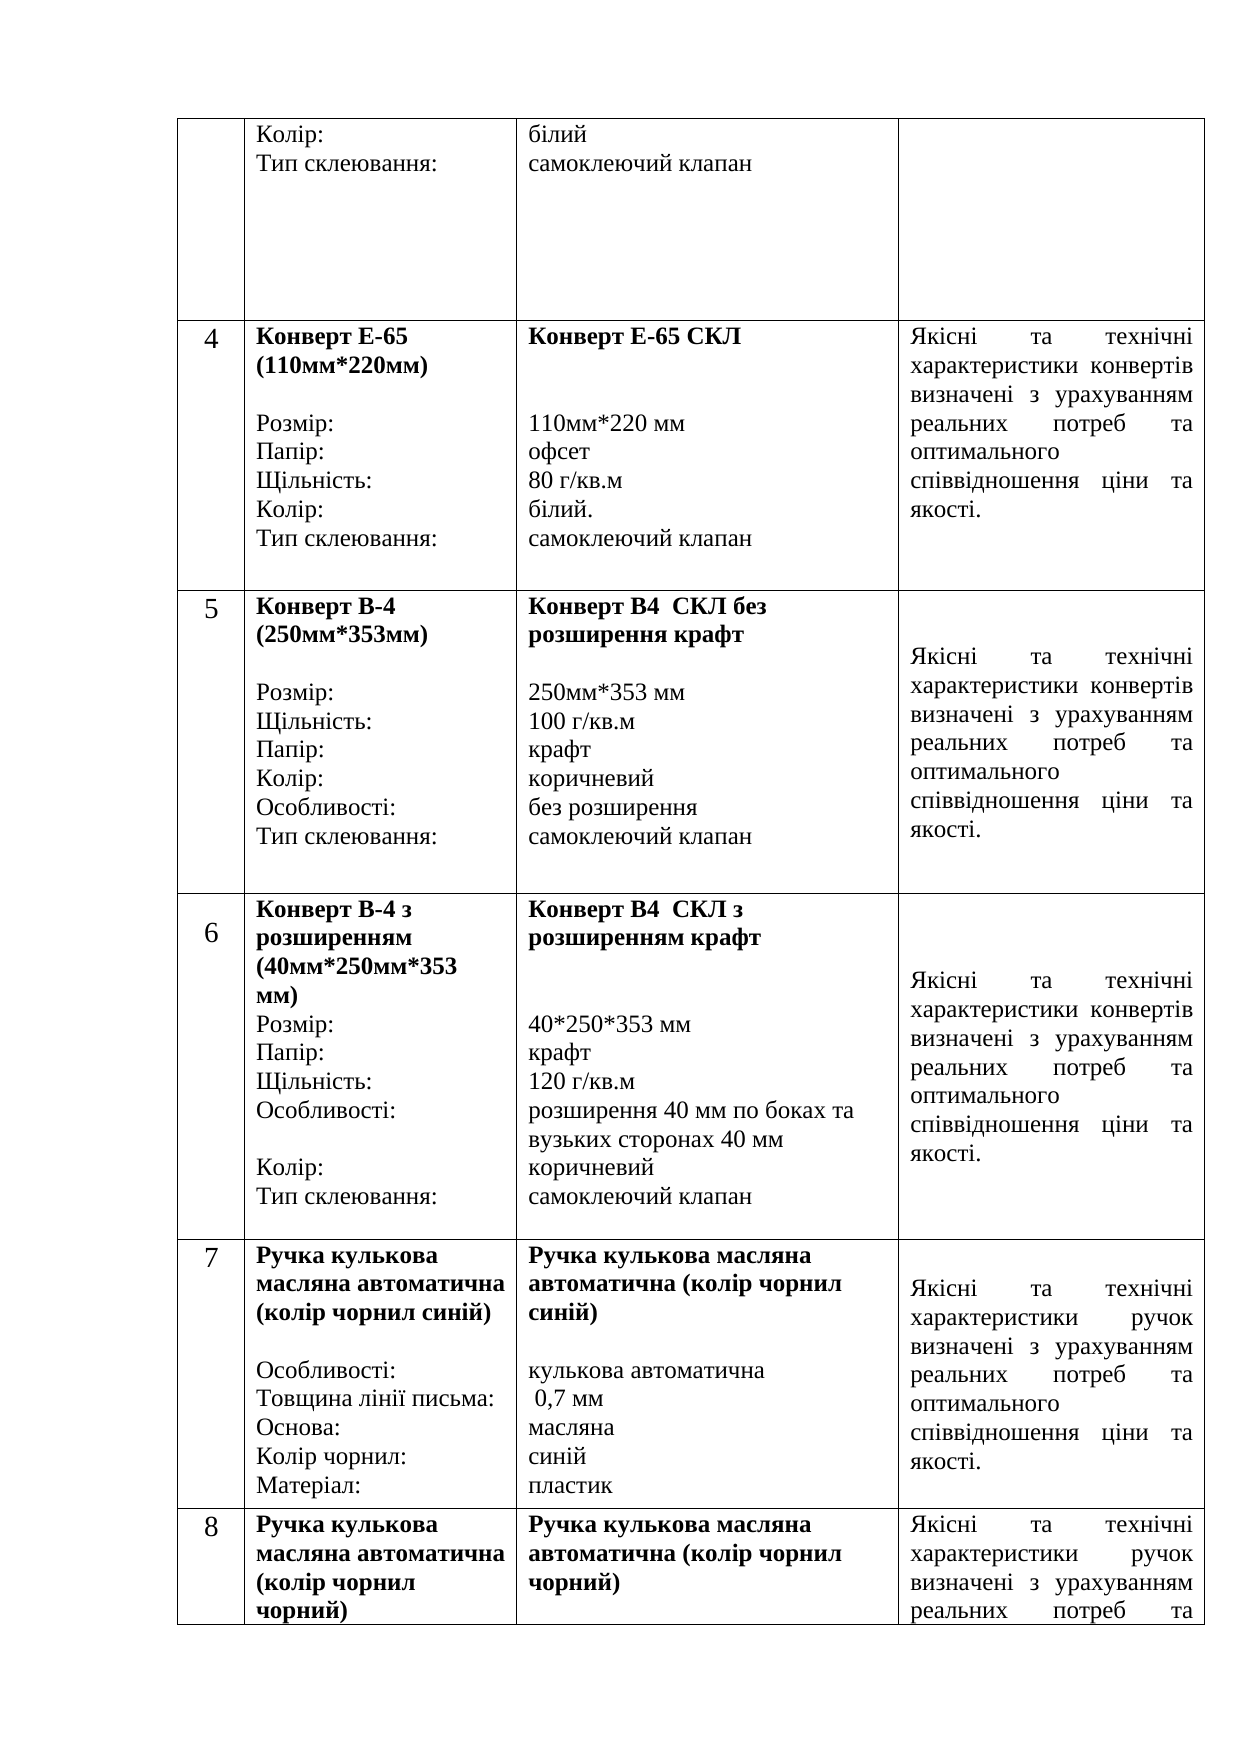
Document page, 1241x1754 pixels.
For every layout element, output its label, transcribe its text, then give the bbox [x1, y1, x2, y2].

table_cell Конверт В-4 (250мм*353мм) Розмір: Щільність: Папір: Колір: Особливості: Тип склеювання: [245, 591, 516, 893]
table_cell Ручка кулькова масляна автоматична (колір чорнил синій) Особливості: Товщина лінії письма: Основа: Колір чорнил: Матеріал: [245, 1240, 516, 1508]
table_cell Конверт В-4 з розширенням (40мм*250мм*353 мм) Розмір: Папір: Щільність: Особливості: Колір: Тип склеювання: [245, 894, 516, 1239]
table_cell Якісні та технічні характеристики конвертів визначені з урахуванням реальних потреб та оптимального співвідношення ціни та якості. [899, 591, 1204, 893]
table_cell Якісні та технічні характеристики ручок визначені з урахуванням реальних потреб та оптимального співвідношення ціни та якості. [899, 1240, 1204, 1508]
table_cell 8 [178, 1509, 244, 1624]
table_cell Якісні та технічні характеристики конвертів визначені з урахуванням реальних потреб та оптимального співвідношення ціни та якості. [899, 321, 1204, 590]
table_cell Конверт В4 СКЛ без розширення крафт 250мм*353 мм 100 г/кв.м крафт коричневий без розширення самоклеючий клапан [517, 591, 898, 893]
table_cell 4 [178, 321, 244, 590]
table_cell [245, 1509, 516, 1624]
table_cell Конверт Е-65 (110мм*220мм) Розмір: Папір: Щільність: Колір: Тип склеювання: [245, 321, 516, 590]
table_cell 7 [178, 1240, 244, 1508]
table_cell Конверт Е-65 СКЛ 110мм*220 мм офсет 80 г/кв.м білий. самоклеючий клапан [517, 321, 898, 590]
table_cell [899, 119, 1204, 320]
table_cell 3 [178, 119, 244, 320]
table_cell Ручка кулькова масляна автоматична (колір чорнил синій) кулькова автоматична 0,7 мм масляна синій пластик [517, 1240, 898, 1508]
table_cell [517, 1509, 898, 1624]
table_cell Конверт В4 СКЛ з розширенням крафт 40*250*353 мм крафт 120 г/кв.м розширення 40 мм по боках та вузьких сторонах 40 мм коричневий самоклеючий клапан [517, 894, 898, 1239]
table_cell 6 [178, 894, 244, 1239]
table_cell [899, 1509, 1204, 1624]
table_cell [245, 119, 516, 320]
table_cell 5 [178, 591, 244, 893]
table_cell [517, 119, 898, 320]
table_cell Якісні та технічні характеристики конвертів визначені з урахуванням реальних потреб та оптимального співвідношення ціни та якості. [899, 894, 1204, 1239]
